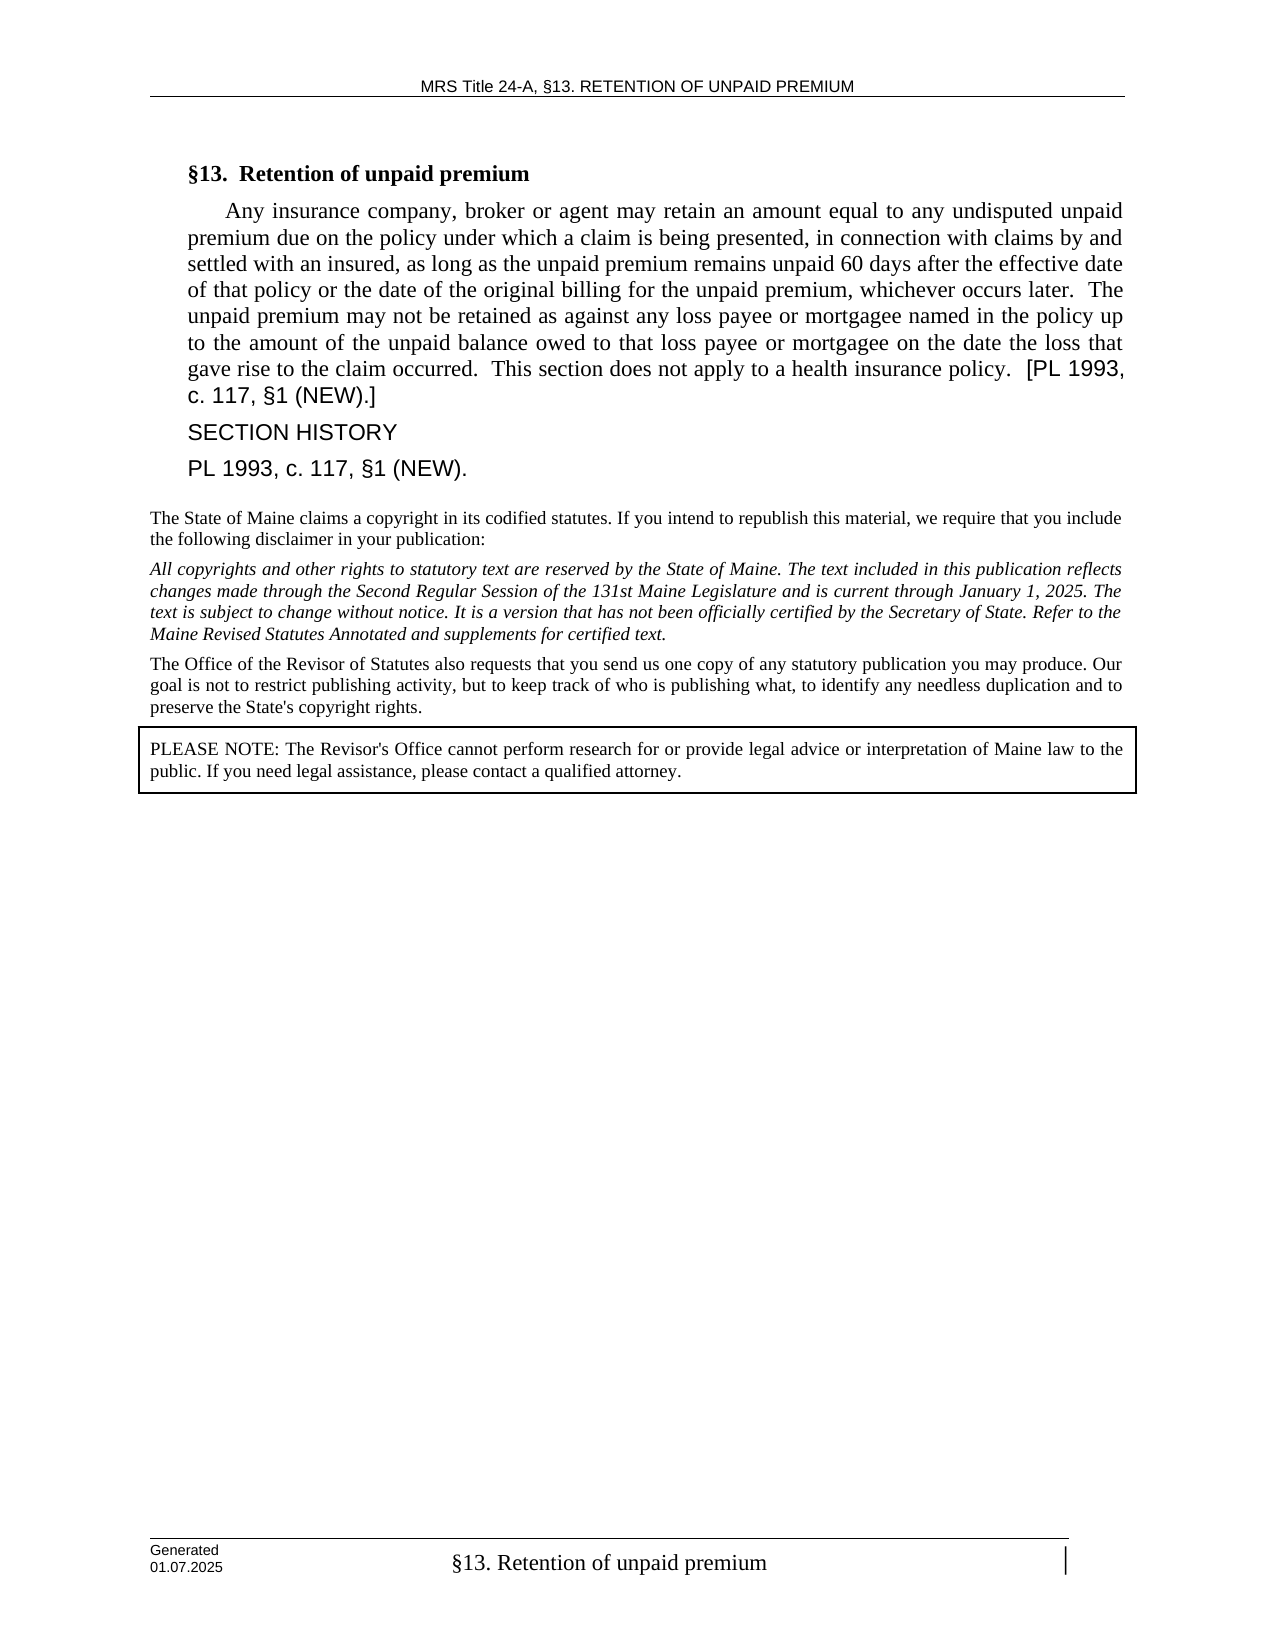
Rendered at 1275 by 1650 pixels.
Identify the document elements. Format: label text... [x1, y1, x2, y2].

text SECTION HISTORY [187, 418, 1125, 445]
text Any insurance company, broker or agent may retain an amount equal to any undisputed unpaid premium due on the policy under which a claim is being presented, in connection with claims by and settled with an insured, as long as the unpaid premium remains unpaid 60 days after the effective date of that policy or the date of the original billing for the unpaid premium, whichever occurs later. The unpaid premium may not be retained as against any loss payee or mortgagee named in the policy up to the amount of the unpaid balance owed to that loss payee or mortgagee on the date the loss that gave rise to the claim occurred. This section does not apply to a health insurance policy. [PL 1993, c. 117, §1 (NEW).] [187, 197, 1125, 408]
text The Office of the Revisor of Statutes also requests that you send us one copy of any statutory publication you may produce. Our goal is not to restrict publishing activity, but to keep track of who is publishing what, to identify any needless duplication and to preserve the State's copyright rights. [150, 653, 1125, 717]
text The State of Maine claims a copyright in its codified statutes. If you intend to republish this material, we require that you include the following disclaimer in your publication: [150, 507, 1125, 550]
text All copyrights and other rights to statutory text are reserved by the State of Maine. The text included in this publication reflects changes made through the Second Regular Session of the 131st Maine Legislature and is current through January 1, 2025 . The text is subject to change without notice. It is a version that has not been officially certified by the Secretary of State. Refer to the Maine Revised Statutes Annotated and supplements for certified text. [150, 558, 1125, 644]
text §13. Retention of unpaid premium [187, 160, 1125, 187]
text PL 1993, c. 117, §1 (NEW). [187, 455, 1125, 482]
text PLEASE NOTE: The Revisor's Office cannot perform research for or provide legal advice or interpretation of Maine law to the public. If you need legal assistance, please contact a qualified attorney. [140, 728, 1135, 792]
